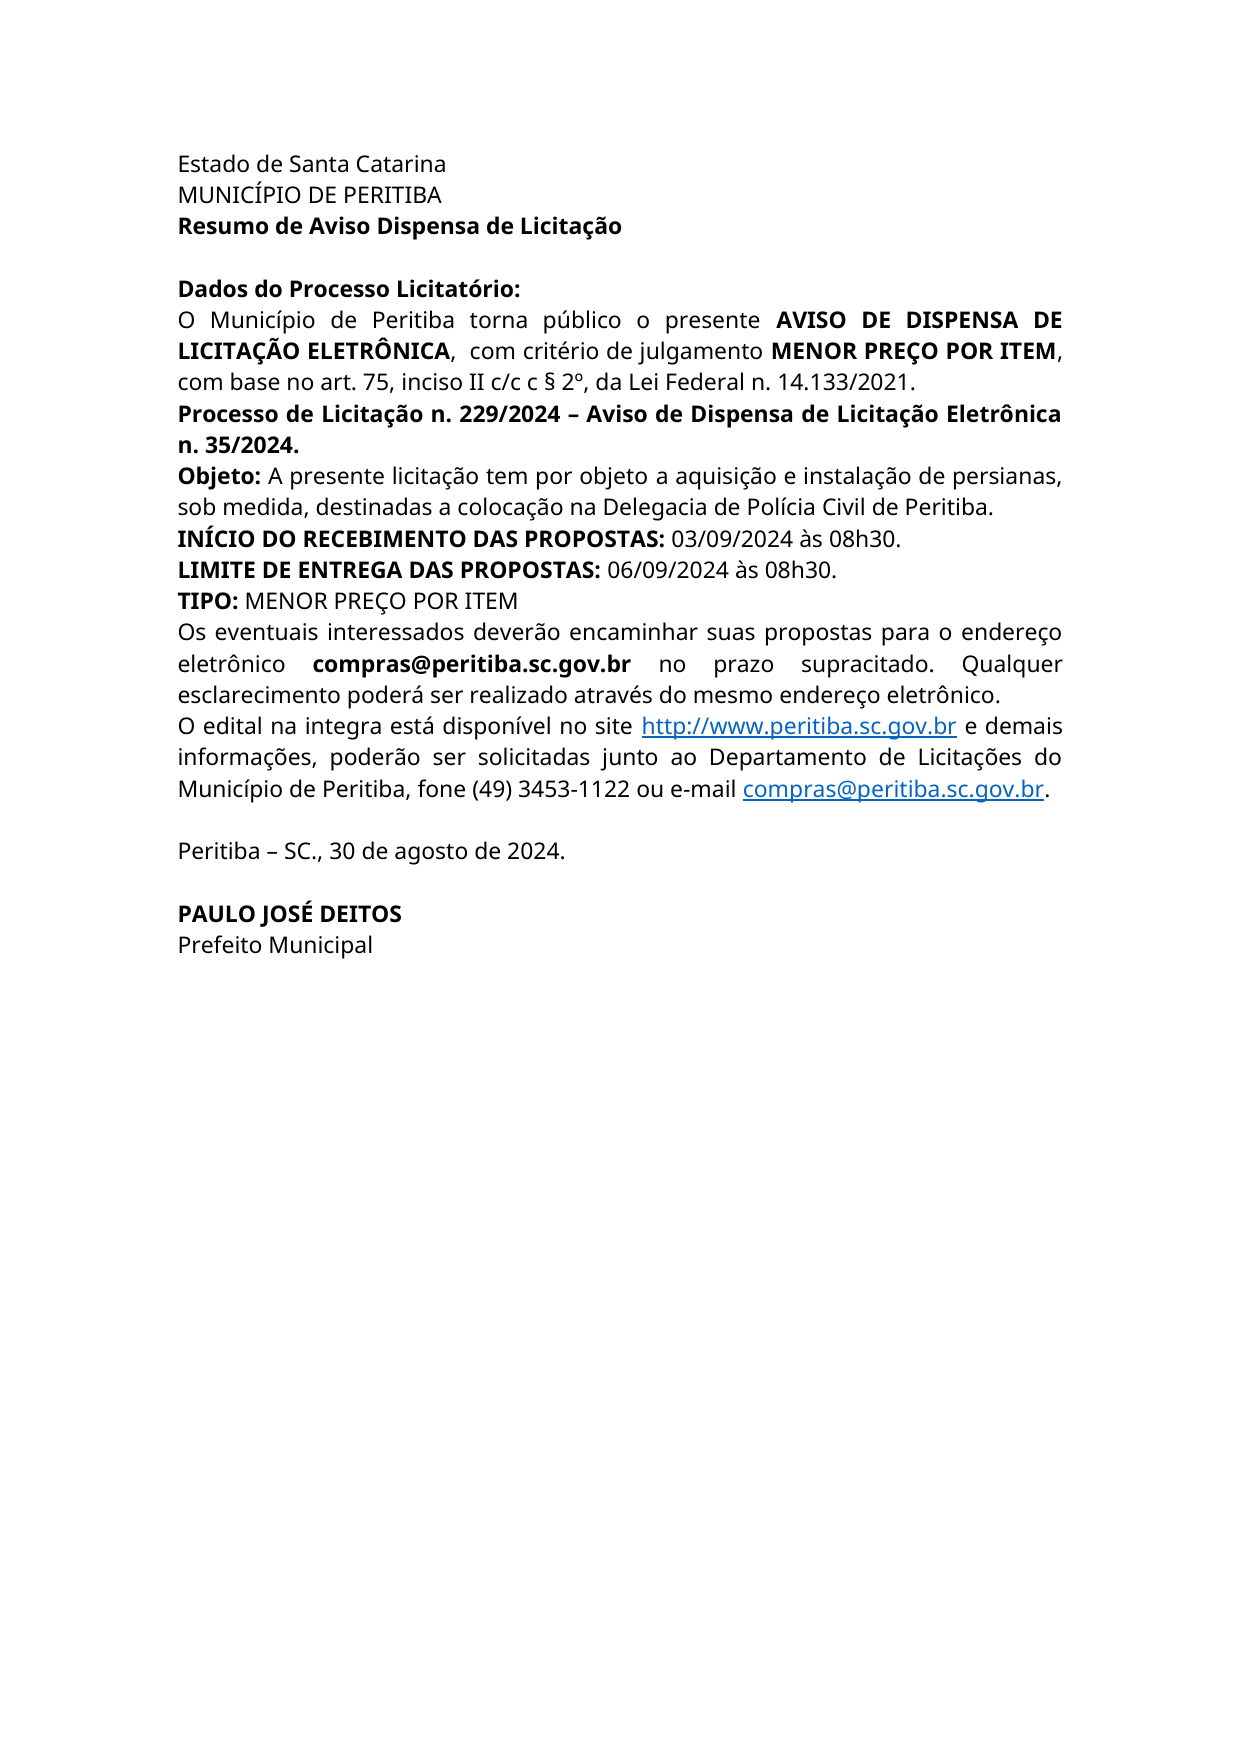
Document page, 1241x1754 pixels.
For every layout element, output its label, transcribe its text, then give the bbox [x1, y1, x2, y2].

text Processo de Licitação n. 229/2024 – Aviso de Dispensa de Licitação Eletrônica n. 35/2024. [177, 398, 1063, 460]
text Objeto: A presente licitação tem por objeto a aquisição e instalação de persianas, sob medida, destinadas a colocação na Delegacia de Polícia Civil de Peritiba. [177, 460, 1063, 523]
text MUNICÍPIO DE PERITIBA [177, 179, 1063, 210]
text PAULO JOSÉ DEITOS [177, 898, 1063, 929]
text O Município de Peritiba torna público o presente AVISO DE DISPENSA DE LICITAÇÃO ELETRÔNICA, com critério de julgamento MENOR PREÇO POR ITEM, com base no art. 75, inciso II c/c c § 2º, da Lei Federal n. 14.133/2021. [177, 304, 1063, 398]
text LIMITE DE ENTREGA DAS PROPOSTAS: 06/09/2024 às 08h30. [177, 554, 1063, 585]
text O edital na integra está disponível no site http://www.peritiba.sc.gov.br e demais informações, poderão ser solicitadas junto ao Departamento de Licitações do Município de Peritiba, fone (49) 3453-1122 ou e-mail compras@peritiba.sc.gov.br. [177, 710, 1063, 804]
text Resumo de Aviso Dispensa de Licitação [177, 210, 1063, 241]
text TIPO: MENOR PREÇO POR ITEM [177, 585, 1063, 616]
text INÍCIO DO RECEBIMENTO DAS PROPOSTAS: 03/09/2024 às 08h30. [177, 523, 1063, 554]
text Prefeito Municipal [177, 929, 1063, 960]
text Dados do Processo Licitatório: [177, 273, 1063, 304]
text Os eventuais interessados deverão encaminhar suas propostas para o endereço eletrônico compras@peritiba.sc.gov.br no prazo supracitado. Qualquer esclarecimento poderá ser realizado através do mesmo endereço eletrônico. [177, 616, 1063, 710]
text Estado de Santa Catarina [177, 148, 1063, 179]
text Peritiba – SC., 30 de agosto de 2024. [177, 835, 1063, 866]
